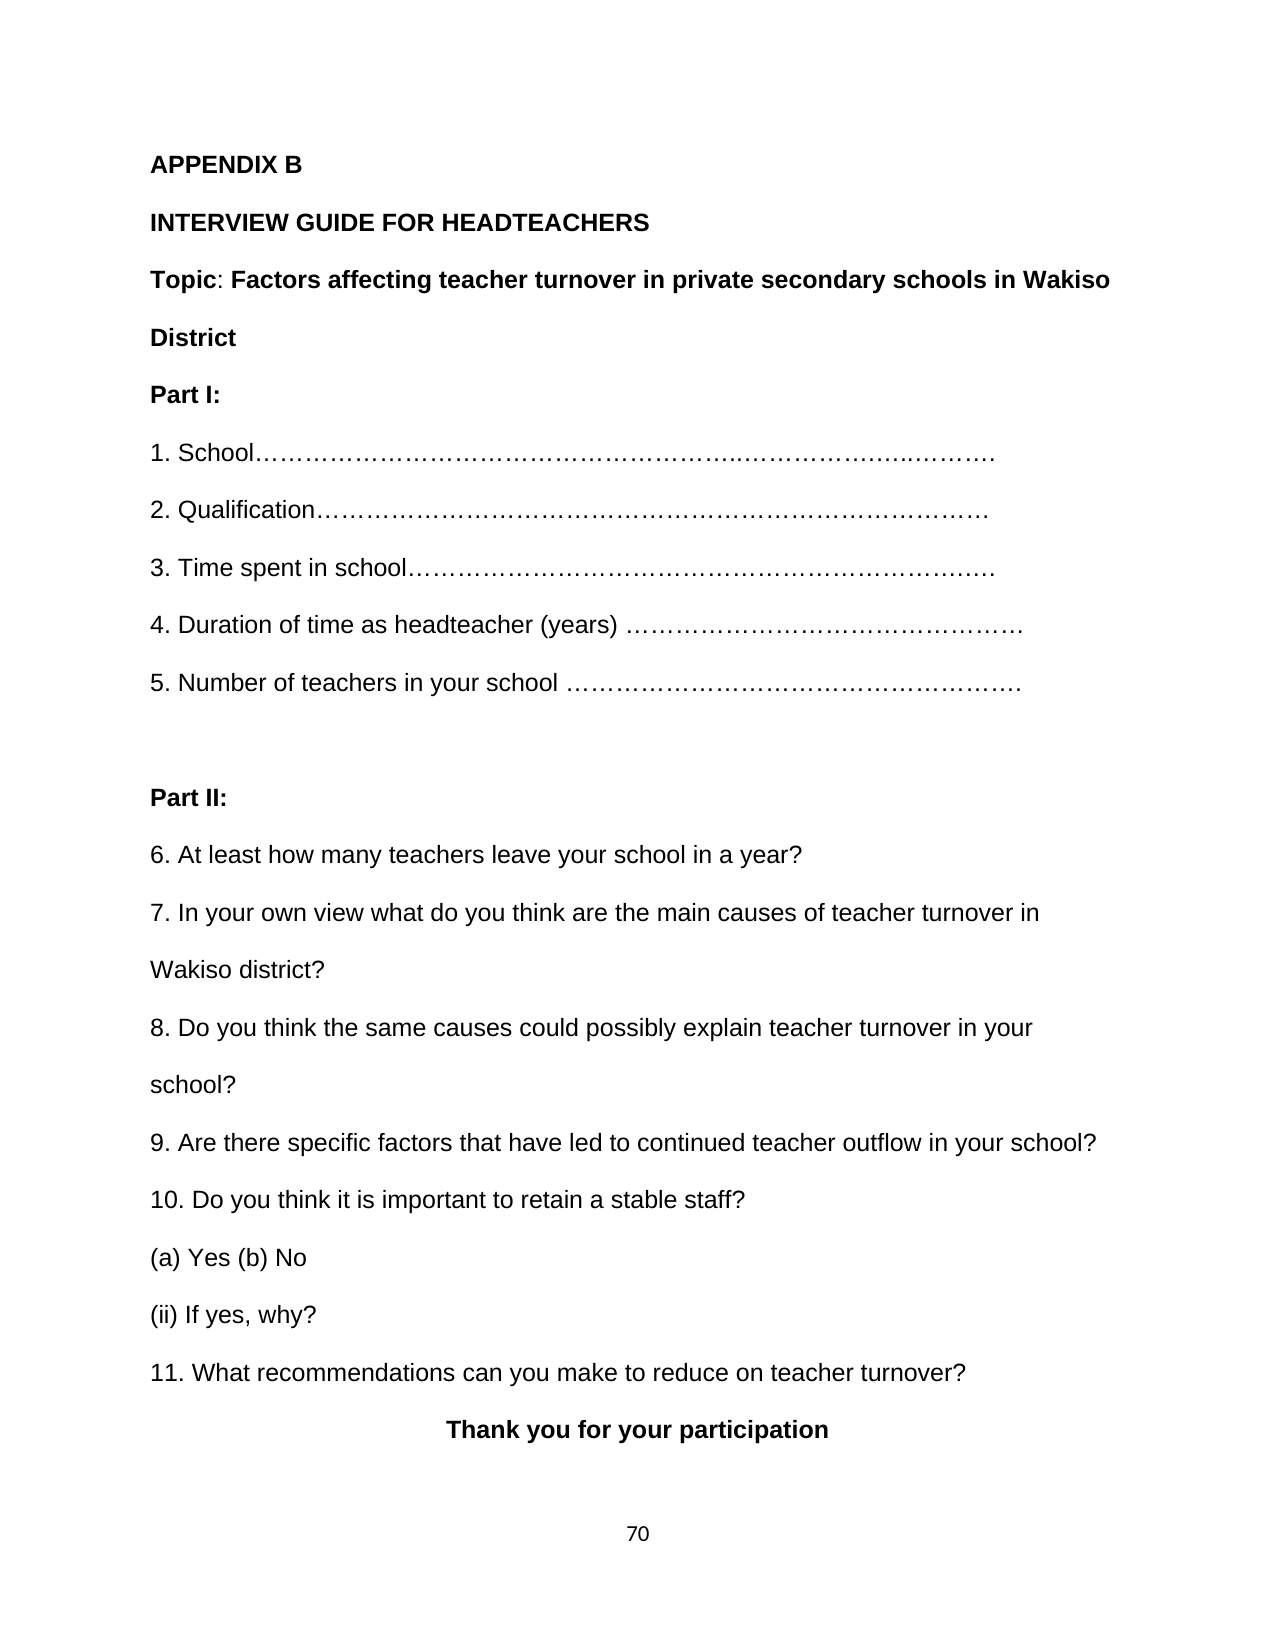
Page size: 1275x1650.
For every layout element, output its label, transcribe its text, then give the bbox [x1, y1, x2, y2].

text 6. At least how many teachers leave your school in a year? [150, 840, 1125, 869]
text Part I: [150, 380, 1125, 409]
text 9. Are there specific factors that have led to continued teacher outflow in your school? [150, 1127, 1125, 1156]
text 3. Time spent in school………………………………………………………….…. [150, 552, 1125, 581]
text INTERVIEW GUIDE FOR HEADTEACHERS [150, 207, 1125, 236]
text (ii) If yes, why? [150, 1300, 1125, 1329]
text 1. School…………………………………………………..…………….…..………. [150, 437, 1125, 466]
text 5. Number of teachers in your school ………………………………………………. [150, 667, 1125, 696]
text (a) Yes (b) No [150, 1242, 1125, 1271]
text Part II: [150, 782, 1125, 811]
text 8. Do you think the same causes could possibly explain teacher turnover in your school? [150, 1012, 1125, 1099]
text 11. What recommendations can you make to reduce on teacher turnover? [150, 1357, 1125, 1386]
text APPENDIX B [150, 150, 1125, 179]
text Topic: Factors affecting teacher turnover in private secondary schools in Wakiso District [150, 265, 1125, 351]
text 10. Do you think it is important to retain a stable staff? [150, 1185, 1125, 1214]
text 7. In your own view what do you think are the main causes of teacher turnover in Wakiso district? [150, 897, 1125, 984]
text 4. Duration of time as headteacher (years) ………………………………………… [150, 610, 1125, 639]
text Thank you for your participation [150, 1415, 1125, 1444]
text 2. Qualification……………………………………………………………………… [150, 495, 1125, 524]
